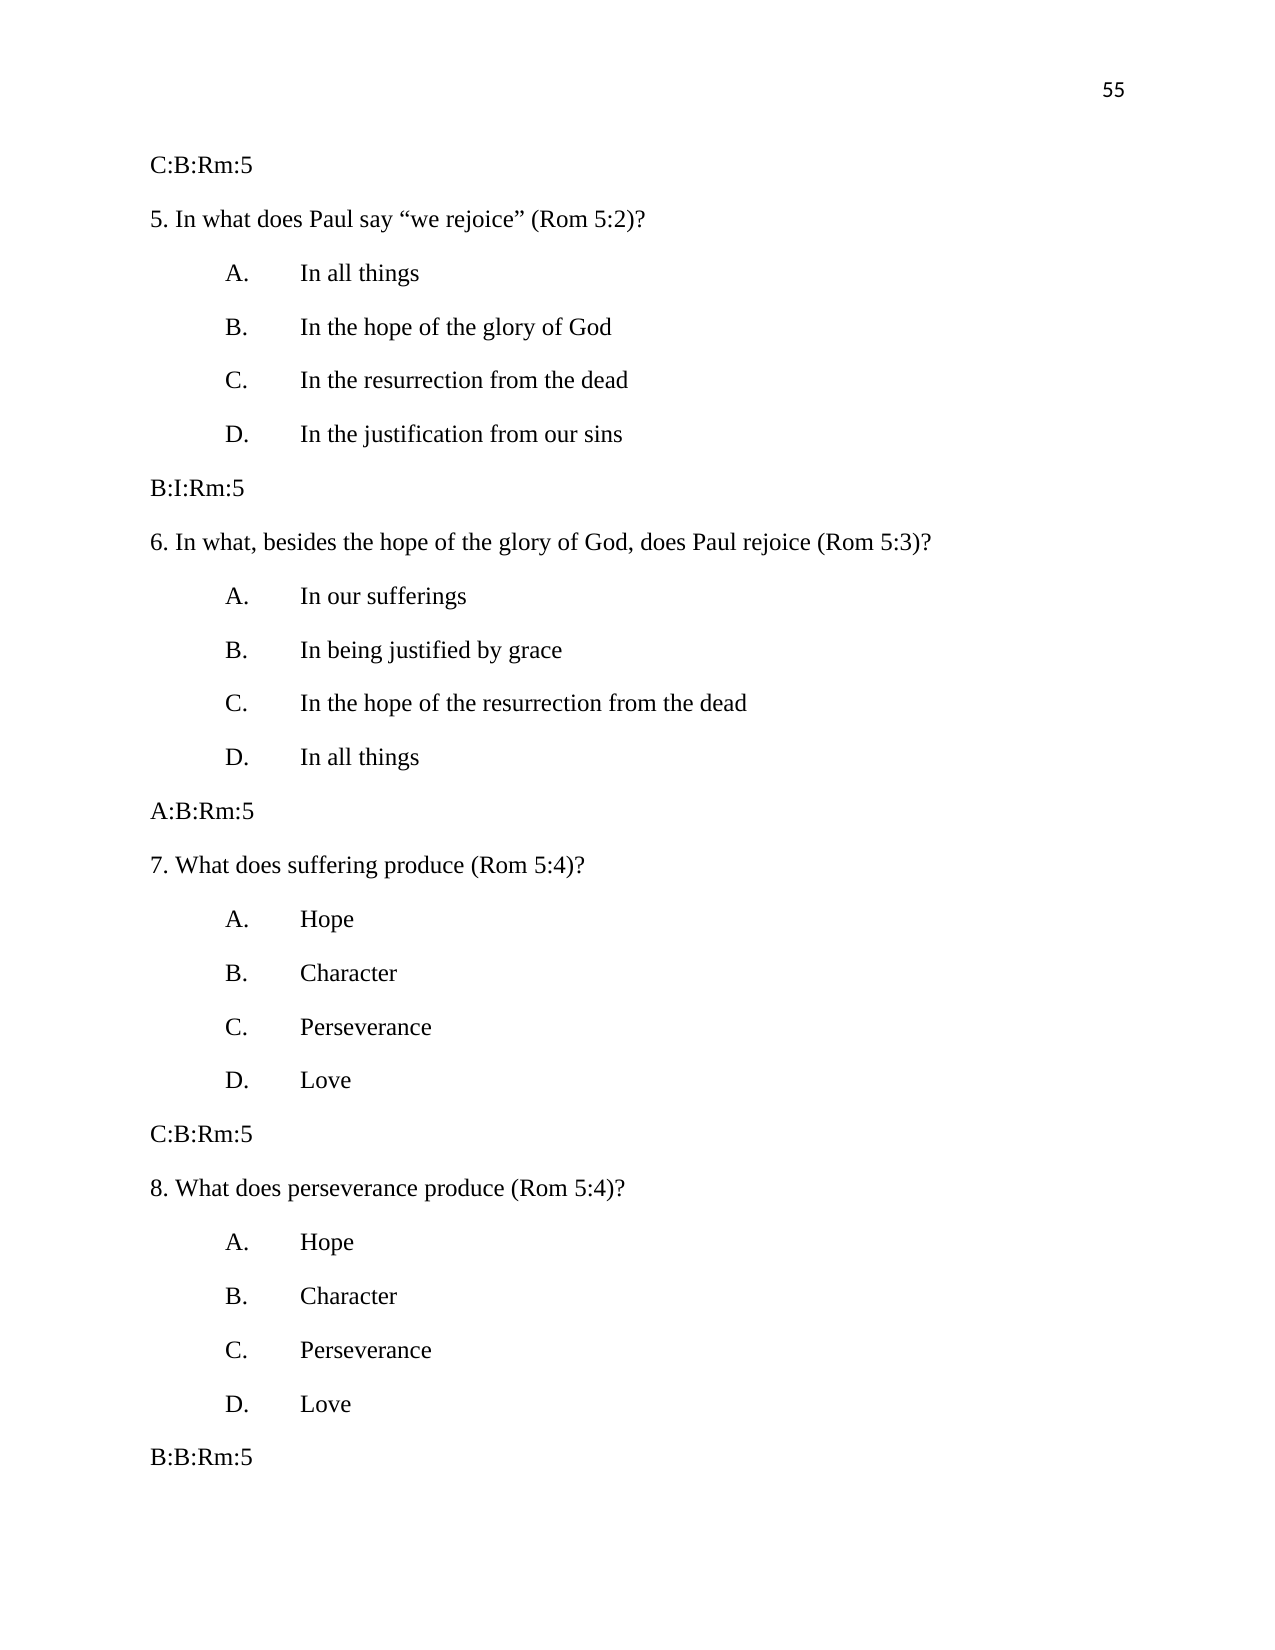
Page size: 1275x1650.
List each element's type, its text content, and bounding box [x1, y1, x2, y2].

text A. Hope [150, 1227, 1125, 1256]
text B. Character [150, 958, 1125, 987]
text C. In the hope of the resurrection from the dead [150, 688, 1125, 717]
text C:B:Rm:5 [150, 1119, 1125, 1148]
text D. In the justification from our sins [150, 419, 1125, 448]
text C. Perseverance [150, 1012, 1125, 1040]
text 6. In what, besides the hope of the glory of God, does Paul rejoice (Rom 5:3)? [150, 527, 1125, 556]
text C. In the resurrection from the dead [150, 365, 1125, 394]
text A. Hope [150, 904, 1125, 933]
text C. Perseverance [150, 1335, 1125, 1363]
text A. In our sufferings [150, 581, 1125, 609]
text D. Love [150, 1066, 1125, 1094]
text D. Love [150, 1389, 1125, 1417]
text A:B:Rm:5 [150, 796, 1125, 825]
text 5. In what does Paul say “we rejoice” (Rom 5:2)? [150, 204, 1125, 233]
text C:B:Rm:5 [150, 150, 1125, 179]
text 7. What does suffering produce (Rom 5:4)? [150, 850, 1125, 879]
text B. In the hope of the glory of God [150, 312, 1125, 340]
text A. In all things [150, 258, 1125, 286]
text B. In being justified by grace [150, 635, 1125, 663]
text B:I:Rm:5 [150, 473, 1125, 502]
text 8. What does perseverance produce (Rom 5:4)? [150, 1173, 1125, 1202]
text D. In all things [150, 742, 1125, 771]
text B. Character [150, 1281, 1125, 1310]
text B:B:Rm:5 [150, 1442, 1125, 1471]
